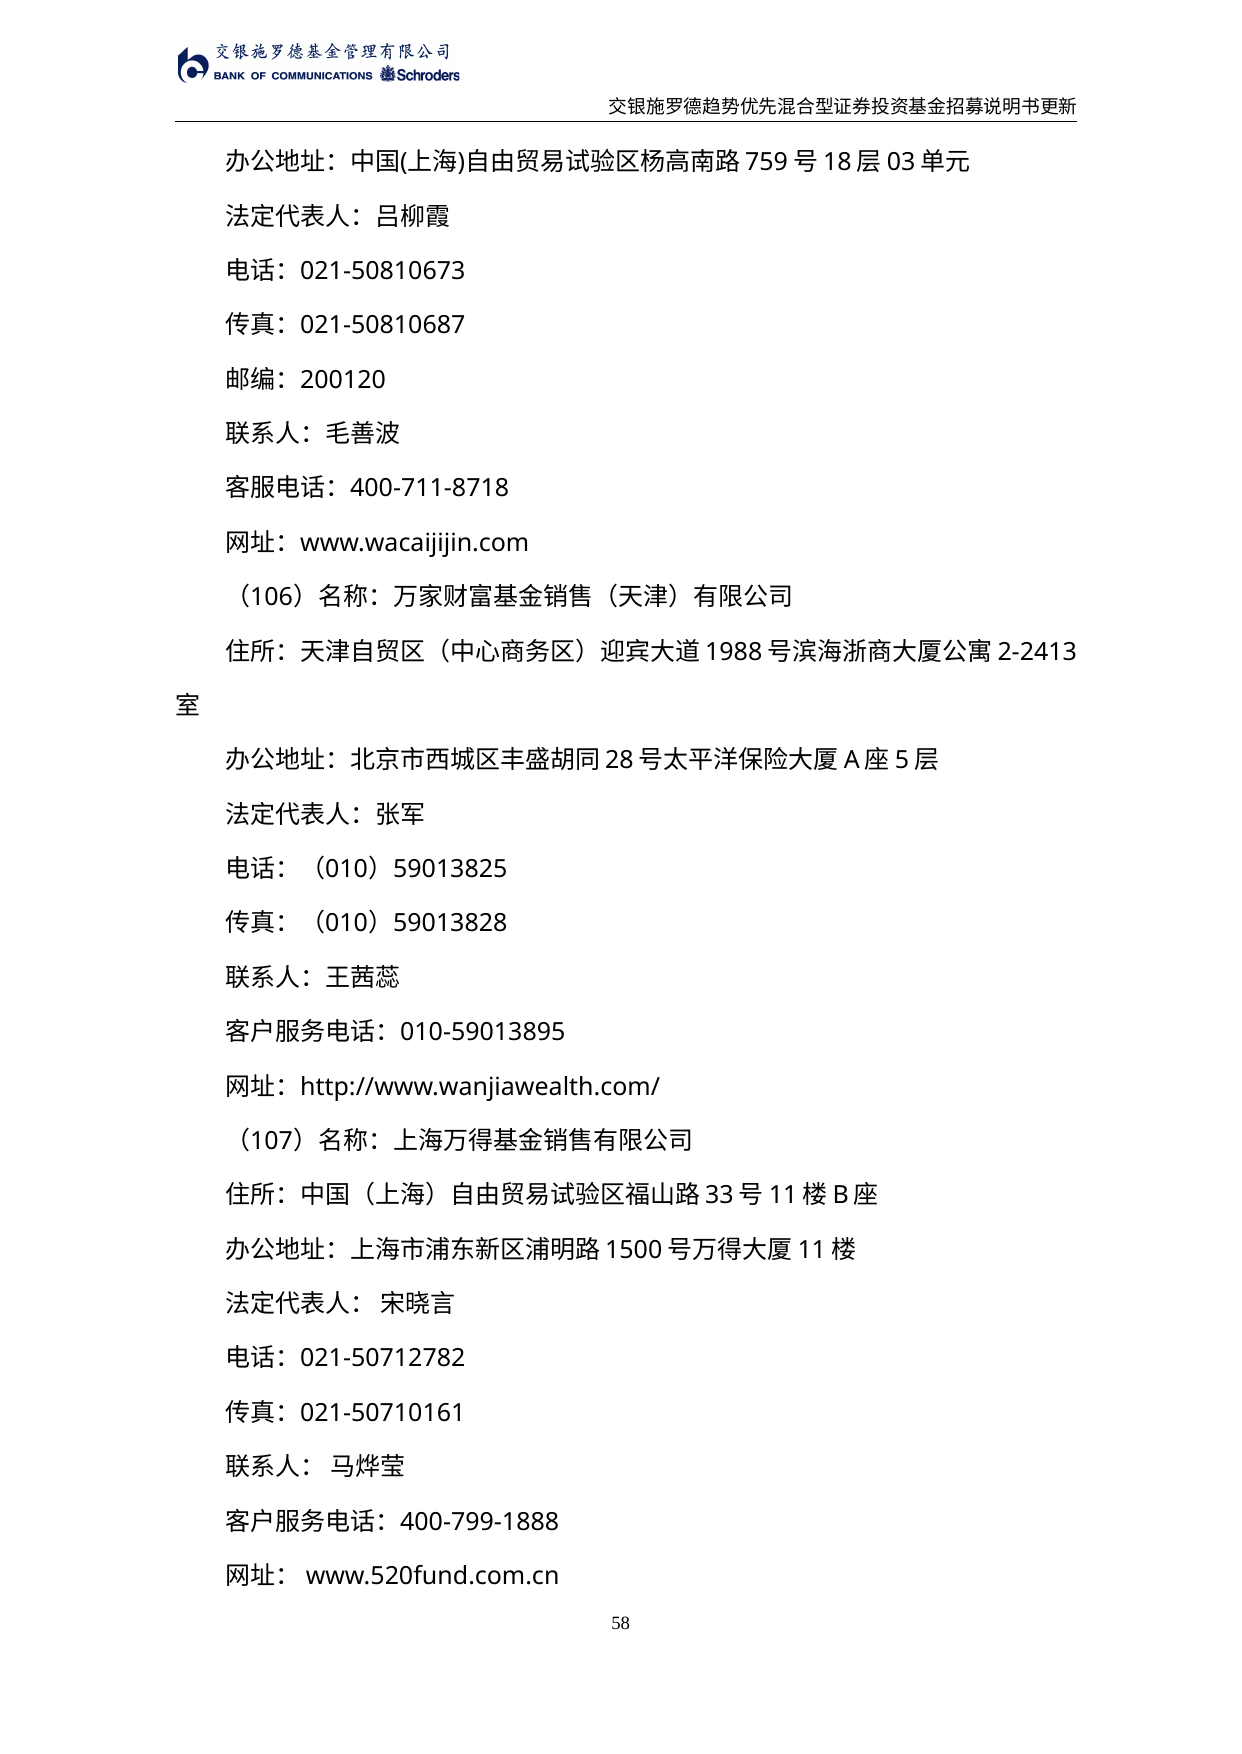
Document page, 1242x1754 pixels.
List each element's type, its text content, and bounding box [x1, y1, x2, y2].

text 网址： www.520fund.com.cn [175, 1555, 1077, 1592]
text 住所：中国（上海）自由贸易试验区福山路33号11楼B座 [175, 1175, 1077, 1211]
text 办公地址：上海市浦东新区浦明路1500号万得大厦11楼 [175, 1229, 1077, 1265]
text 法定代表人： 宋晓言 [175, 1283, 1077, 1320]
picture [178, 43, 460, 83]
text 电话：021-50712782 [175, 1338, 1077, 1374]
text （106）名称：万家财富基金销售（天津）有限公司 [175, 577, 1077, 613]
text 办公地址：中国(上海)自由贸易试验区杨高南路759号18层03单元 [175, 142, 1077, 178]
text 办公地址：北京市西城区丰盛胡同28号太平洋保险大厦A座5层 [175, 740, 1077, 776]
text 客户服务电话：400-799-1888 [175, 1501, 1077, 1537]
text 电话：021-50810673 [175, 250, 1077, 287]
text 法定代表人：张军 [175, 794, 1077, 830]
text 传真：（010）59013828 [175, 903, 1077, 939]
text 邮编：200120 [175, 359, 1077, 395]
text 联系人：毛善波 [175, 413, 1077, 450]
text 客服电话：400-711-8718 [175, 468, 1077, 504]
text 网址：http://www.wanjiawealth.com/ [175, 1066, 1077, 1102]
text 联系人： 马烨莹 [175, 1447, 1077, 1483]
text 传真：021-50710161 [175, 1392, 1077, 1428]
text 传真：021-50810687 [175, 305, 1077, 341]
text 住所：天津自贸区（中心商务区）迎宾大道1988号滨海浙商大厦公寓2-2413室 [175, 631, 1077, 722]
text 联系人：王茜蕊 [175, 957, 1077, 993]
text 客户服务电话：010-59013895 [175, 1012, 1077, 1048]
text 网址：www.wacaijijin.com [175, 522, 1077, 558]
text （107）名称：上海万得基金销售有限公司 [175, 1120, 1077, 1157]
text 电话：（010）59013825 [175, 848, 1077, 885]
text 法定代表人：吕柳霞 [175, 196, 1077, 232]
